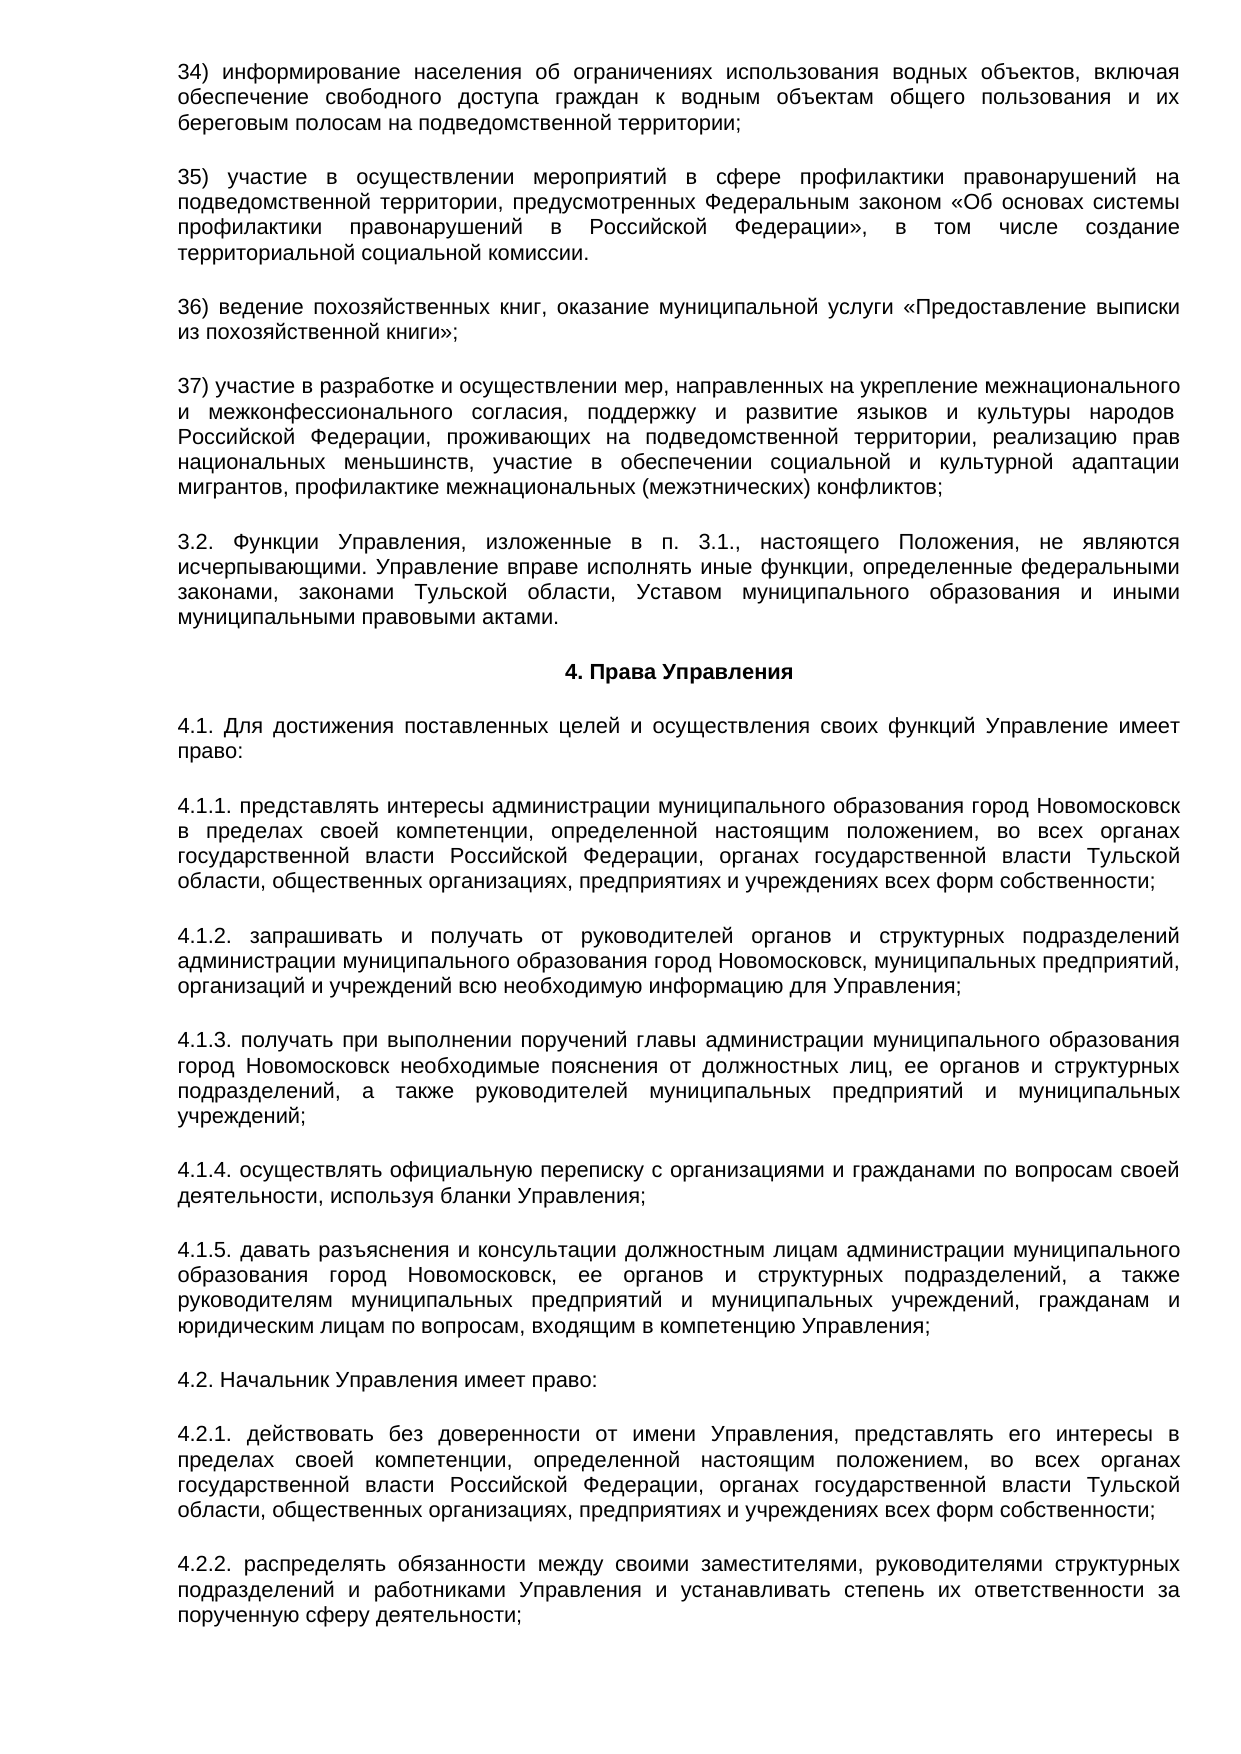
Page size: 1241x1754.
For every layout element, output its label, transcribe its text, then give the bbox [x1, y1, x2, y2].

text 4.2.2. распределять обязанности между своими заместителями, руководителями структурных подразделений и работниками Управления и устанавливать степень их ответственности за порученную сферу деятельности; [177, 1551, 1181, 1627]
text 4.2.1. действовать без доверенности от имени Управления, представлять его интересы в пределах своей компетенции, определенной настоящим положением, во всех органах государственной власти Российской Федерации, органах государственной власти Тульской области, общественных организациях, предприятиях и учреждениях всех форм собственности; [177, 1421, 1181, 1522]
text 34) информирование населения об ограничениях использования водных объектов, включая обеспечение свободного доступа граждан к водным объектам общего пользования и их береговым полосам на подведомственной территории; [177, 59, 1181, 135]
text 4.2. Начальник Управления имеет право: [177, 1367, 1181, 1392]
text 4.1.2. запрашивать и получать от руководителей органов и структурных подразделений администрации муниципального образования город Новомосковск, муниципальных предприятий, организаций и учреждений всю необходимую информацию для Управления; [177, 923, 1181, 998]
text 4. Права Управления [177, 659, 1181, 684]
text 4.1.1. представлять интересы администрации муниципального образования город Новомосковск в пределах своей компетенции, определенной настоящим положением, во всех органах государственной власти Российской Федерации, органах государственной власти Тульской области, общественных организациях, предприятиях и учреждениях всех форм собственности; [177, 793, 1181, 893]
text 35) участие в осуществлении мероприятий в сфере профилактики правонарушений на подведомственной территории, предусмотренных Федеральным законом «Об основах системы профилактики правонарушений в Российской Федерации», в том числе создание территориальной социальной комиссии. [177, 164, 1181, 265]
text 4.1.3. получать при выполнении поручений главы администрации муниципального образования город Новомосковск необходимые пояснения от должностных лиц, ее органов и структурных подразделений, а также руководителей муниципальных предприятий и муниципальных учреждений; [177, 1027, 1181, 1128]
text 4.1. Для достижения поставленных целей и осуществления своих функций Управление имеет право: [177, 713, 1181, 763]
text 3.2. Функции Управления, изложенные в п. 3.1., настоящего Положения, не являются исчерпывающими. Управление вправе исполнять иные функции, определенные федеральными законами, законами Тульской области, Уставом муниципального образования и иными муниципальными правовыми актами. [177, 529, 1181, 629]
text 4.1.5. давать разъяснения и консультации должностным лицам администрации муниципального образования город Новомосковск, ее органов и структурных подразделений, а также руководителям муниципальных предприятий и муниципальных учреждений, гражданам и юридическим лицам по вопросам, входящим в компетенцию Управления; [177, 1237, 1181, 1338]
text 37) участие в разработке и осуществлении мер, направленных на укрепление межнационального и межконфессионального согласия, поддержку и развитие языков и культуры народов Российской Федерации, проживающих на подведомственной территории, реализацию прав национальных меньшинств, участие в обеспечении социальной и культурной адаптации мигрантов, профилактике межнациональных (межэтнических) конфликтов; [177, 373, 1181, 499]
text 4.1.4. осуществлять официальную переписку с организациями и гражданами по вопросам своей деятельности, используя бланки Управления; [177, 1157, 1181, 1208]
text 36) ведение похозяйственных книг, оказание муниципальной услуги «Предоставление выписки из похозяйственной книги»; [177, 294, 1181, 344]
